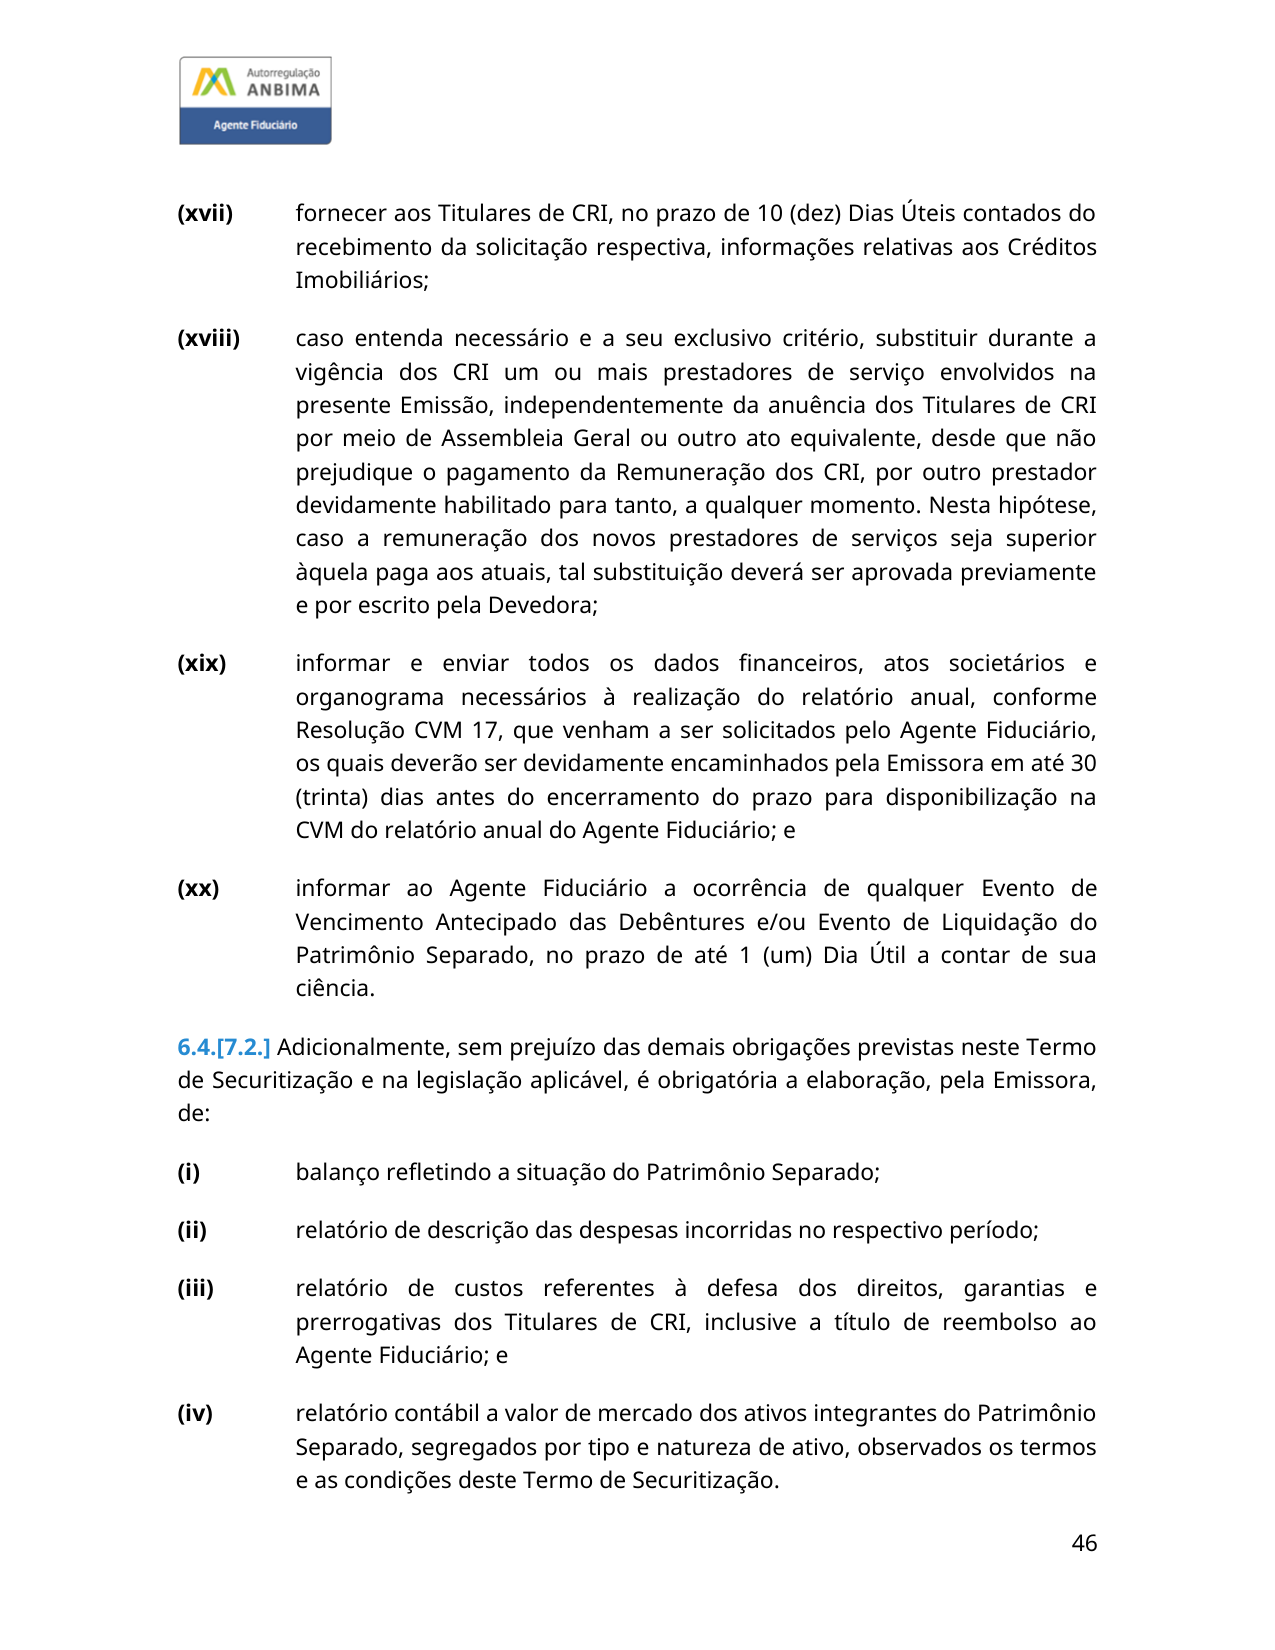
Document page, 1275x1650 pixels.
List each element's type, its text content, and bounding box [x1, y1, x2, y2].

list fornecer aos Titulares de CRI, no prazo de 10 (dez) Dias Úteis contados do recebimento da solicitação respectiva, informações relativas aos Créditos Imobiliários; [177, 195, 1098, 295]
list relatório de custos referentes à defesa dos direitos, garantias e prerrogativas dos Titulares de CRI, inclusive a título de reembolso ao Agente Fiduciário; e [177, 1270, 1098, 1370]
list balanço refletindo a situação do Patrimônio Separado; [177, 1153, 1098, 1187]
list informar ao Agente Fiduciário a ocorrência de qualquer Evento de Vencimento Antecipado das Debêntures e/ou Evento de Liquidação do Patrimônio Separado, no prazo de até 1 (um) Dia Útil a contar de sua ciência. [177, 870, 1098, 1003]
picture [177, 55, 335, 148]
list caso entenda necessário e a seu exclusivo critério, substituir durante a vigência dos CRI um ou mais prestadores de serviço envolvidos na presente Emissão, independentemente da anuência dos Titulares de CRI por meio de Assembleia Geral ou outro ato equivalente, desde que não prejudique o pagamento da Remuneração dos CRI, por outro prestador devidamente habilitado para tanto, a qualquer momento. Nesta hipótese, caso a remuneração dos novos prestadores de serviços seja superior àquela paga aos atuais, tal substituição deverá ser aprovada previamente e por escrito pela Devedora; [177, 320, 1098, 620]
list relatório de descrição das despesas incorridas no respectivo período; [177, 1212, 1098, 1245]
list Adicionalmente, sem prejuízo das demais obrigações previstas neste Termo de Securitização e na legislação aplicável, é obrigatória a elaboração, pela Emissora, de: [177, 1028, 1098, 1128]
list relatório contábil a valor de mercado dos ativos integrantes do Patrimônio Separado, segregados por tipo e natureza de ativo, observados os termos e as condições deste Termo de Securitização. [177, 1395, 1098, 1495]
list informar e enviar todos os dados financeiros, atos societários e organograma necessários à realização do relatório anual, conforme Resolução CVM 17, que venham a ser solicitados pelo Agente Fiduciário, os quais deverão ser devidamente encaminhados pela Emissora em até 30 (trinta) dias antes do encerramento do prazo para disponibilização na CVM do relatório anual do Agente Fiduciário; e [177, 645, 1098, 845]
